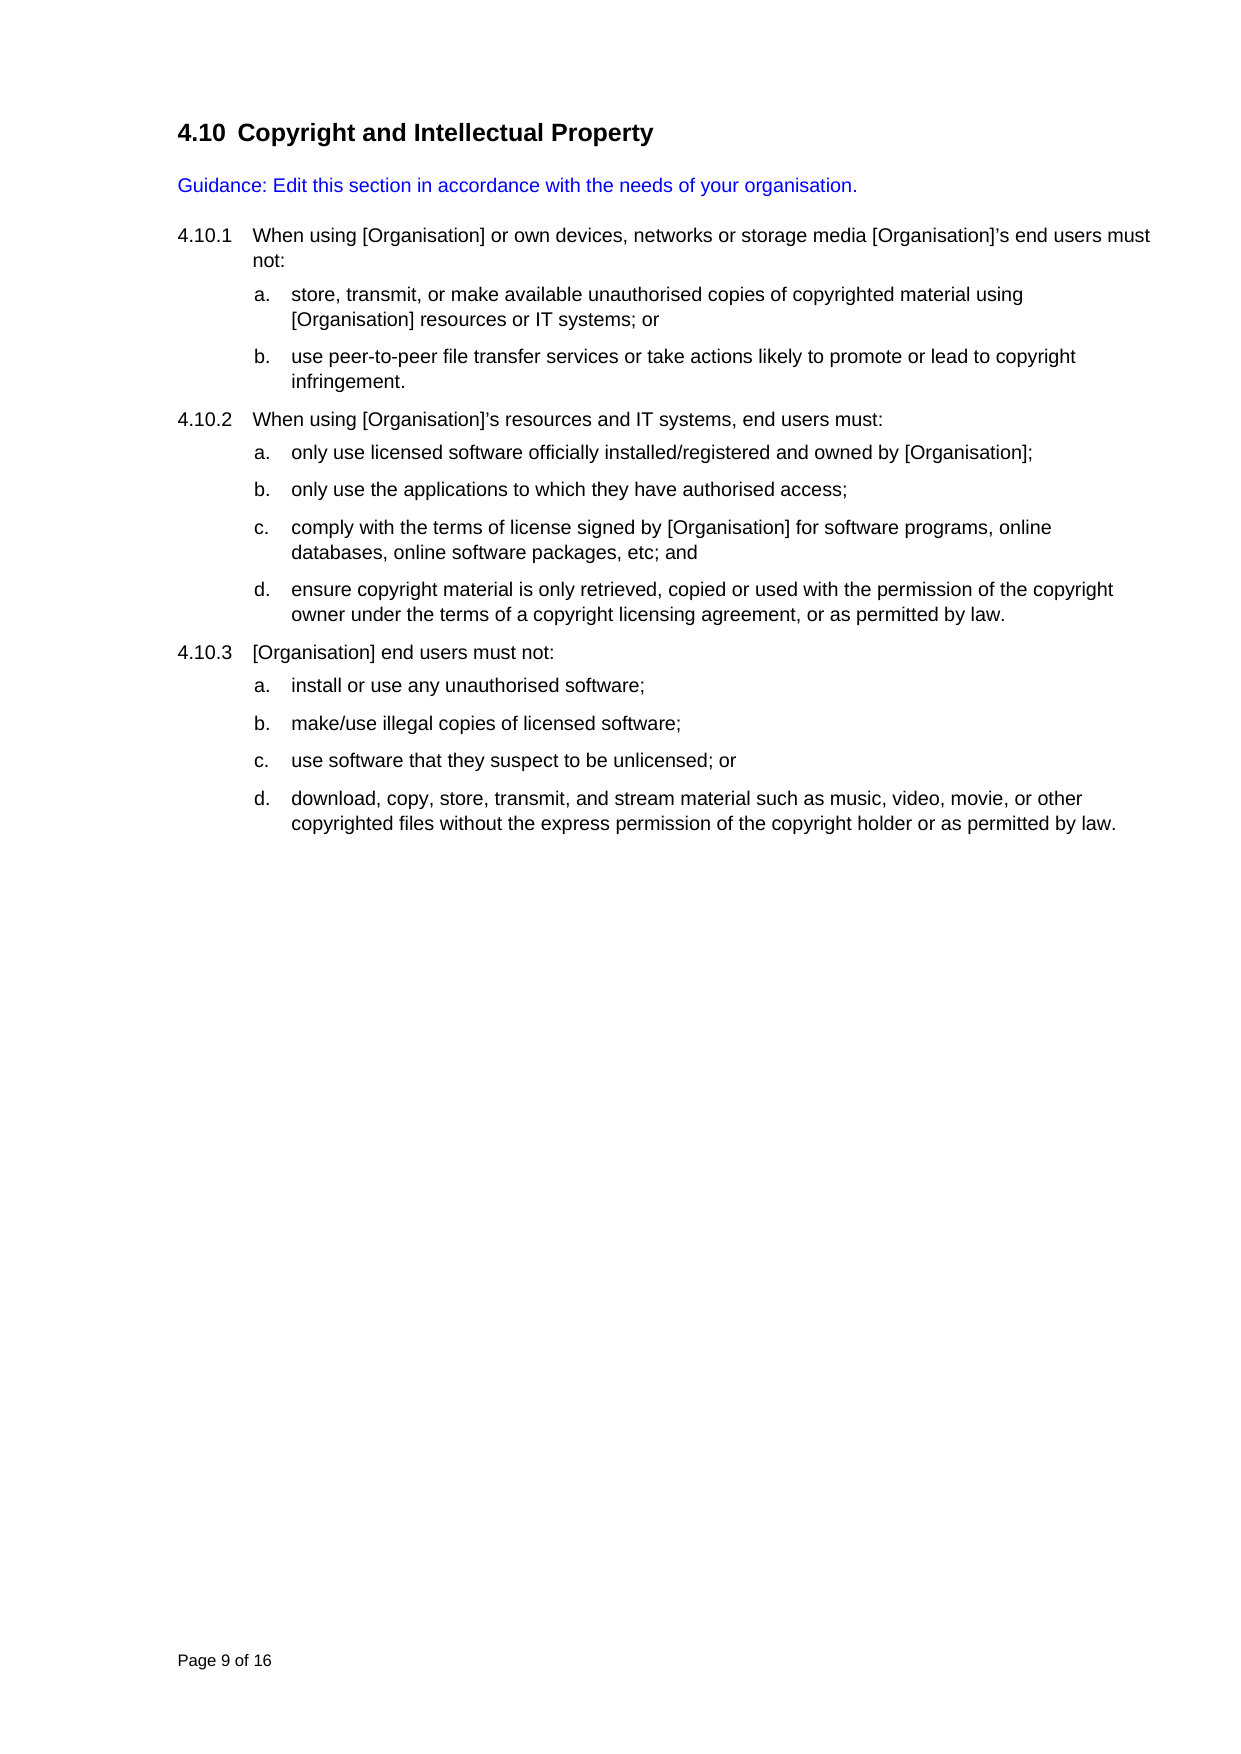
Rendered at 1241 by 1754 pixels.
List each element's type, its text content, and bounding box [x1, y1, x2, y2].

list install or use any unauthorised software; [254, 672, 1152, 697]
list download, copy, store, transmit, and stream material such as music, video, movie, or other copyrighted files without the express permission of the copyright holder or as permitted by law. [254, 784, 1152, 834]
list use software that they suspect to be unlicensed; or [254, 747, 1152, 772]
subtitle Copyright and Intellectual Property [177, 118, 1152, 147]
list use peer-to-peer file transfer services or take actions likely to promote or lead to copyright infringement. [254, 343, 1152, 393]
subtitle [Organisation] end users must not: [177, 638, 1152, 663]
subtitle When using [Organisation] or own devices, networks or storage media [Organisation]’s end users must not: [177, 222, 1152, 272]
list ensure copyright material is only retrieved, copied or used with the permission of the copyright owner under the terms of a copyright licensing agreement, or as permitted by law. [254, 576, 1152, 626]
text Guidance: Edit this section in accordance with the needs of your organisation. [177, 172, 1152, 197]
list store, transmit, or make available unauthorised copies of copyrighted material using [Organisation] resources or IT systems; or [254, 280, 1152, 330]
list make/use illegal copies of licensed software; [254, 709, 1152, 734]
list only use licensed software officially installed/registered and owned by [Organisation]; [254, 438, 1152, 463]
subtitle When using [Organisation]’s resources and IT systems, end users must: [177, 405, 1152, 430]
list only use the applications to which they have authorised access; [254, 476, 1152, 501]
list comply with the terms of license signed by [Organisation] for software programs, online databases, online software packages, etc; and [254, 513, 1152, 563]
